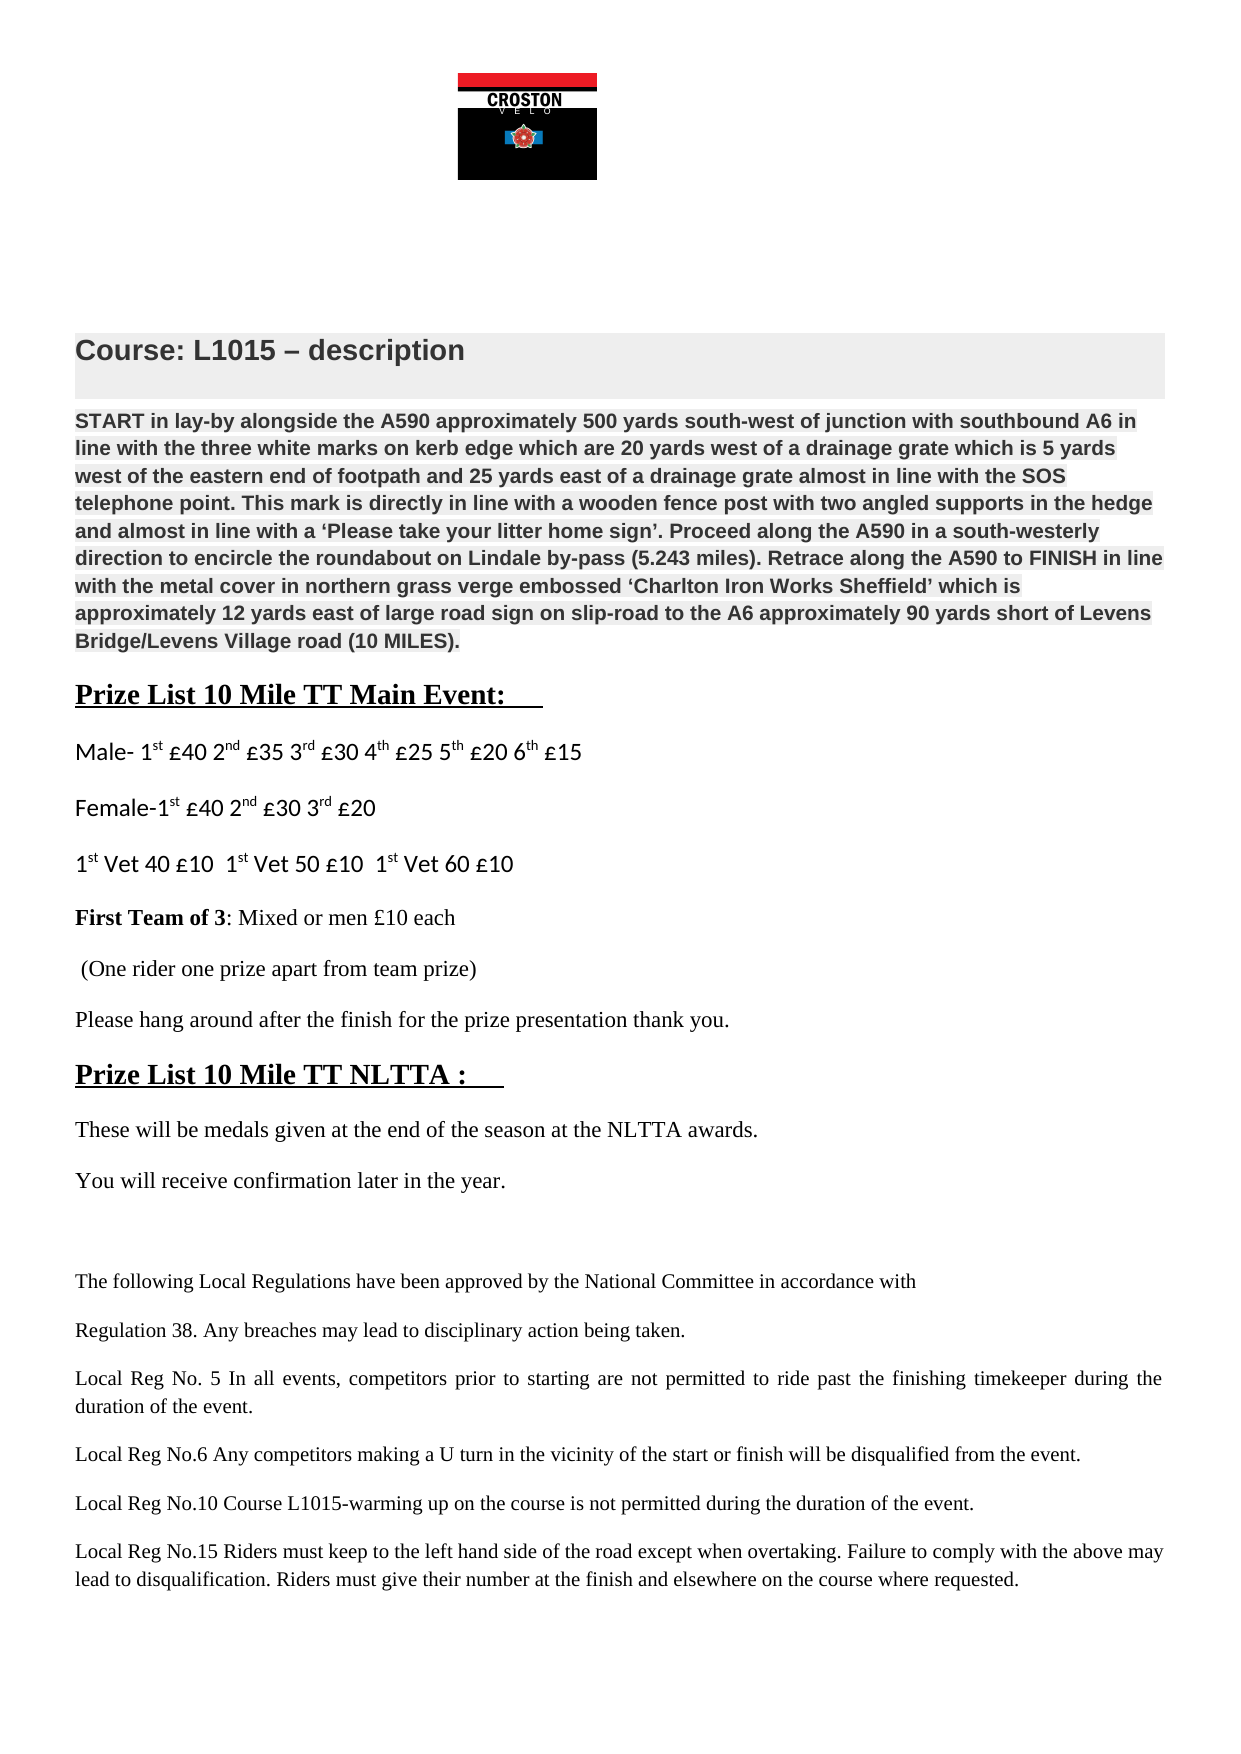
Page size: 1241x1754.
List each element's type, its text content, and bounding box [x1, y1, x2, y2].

text Regulation 38. Any breaches may lead to disciplinary action being taken. [75, 1318, 1165, 1342]
text Prize List 10 Mile TT Main Event: [75, 677, 1165, 710]
text These will be medals given at the end of the season at the NLTTA awards. [75, 1116, 1165, 1143]
text You will receive confirmation later in the year. [75, 1167, 1165, 1194]
text Please hang around after the finish for the prize presentation thank you. [75, 1006, 1165, 1032]
text Local Reg No. 5 In all events, competitors prior to starting are not permitted to ride past the finishing timekeeper during the duration of the event. [75, 1366, 1165, 1418]
text Prize List 10 Mile TT NLTTA : [75, 1057, 1165, 1090]
text Local Reg No.6 Any competitors making a U turn in the vicinity of the start or finish will be disqualified from the event. [75, 1442, 1165, 1466]
text Course: L1015 – description [75, 333, 1165, 366]
picture [457, 73, 597, 180]
text Female-1st £40 2nd £30 3rd £20 [75, 792, 1165, 823]
text First Team of 3: Mixed or men £10 each [75, 904, 1165, 930]
text Local Reg No.15 Riders must keep to the left hand side of the road except when overtaking. Failure to comply with the above may lead to disqualification. Riders must give their number at the finish and elsewhere on the course where requested. [75, 1539, 1165, 1591]
text Male- 1st £40 2nd £35 3rd £30 4th £25 5th £20 6th £15 [75, 736, 1165, 767]
text 1st Vet 40 £10 1st Vet 50 £10 1st Vet 60 £10 [75, 848, 1165, 878]
text START in lay-by alongside the A590 approximately 500 yards south-west of junction with southbound A6 in line with the three white marks on kerb edge which are 20 yards west of a drainage grate which is 5 yards west of the eastern end of footpath and 25 yards east of a drainage grate almost in line with the SOS telephone point. This mark is directly in line with a wooden fence post with two angled supports in the hedge and almost in line with a ‘Please take your litter home sign’. Proceed along the A590 in a south-westerly direction to encircle the roundabout on Lindale by-pass (5.243 miles). Retrace along the A590 to FINISH in line with the metal cover in northern grass verge embossed ‘Charlton Iron Works Sheffield’ which is approximately 12 yards east of large road sign on slip-road to the A6 approximately 90 yards short of Levens Bridge/Levens Village road (10 MILES). [75, 408, 1165, 652]
text Local Reg No.10 Course L1015-warming up on the course is not permitted during the duration of the event. [75, 1491, 1165, 1515]
text The following Local Regulations have been approved by the National Committee in accordance with [75, 1269, 1165, 1293]
text (One rider one prize apart from team prize) [75, 955, 1165, 981]
